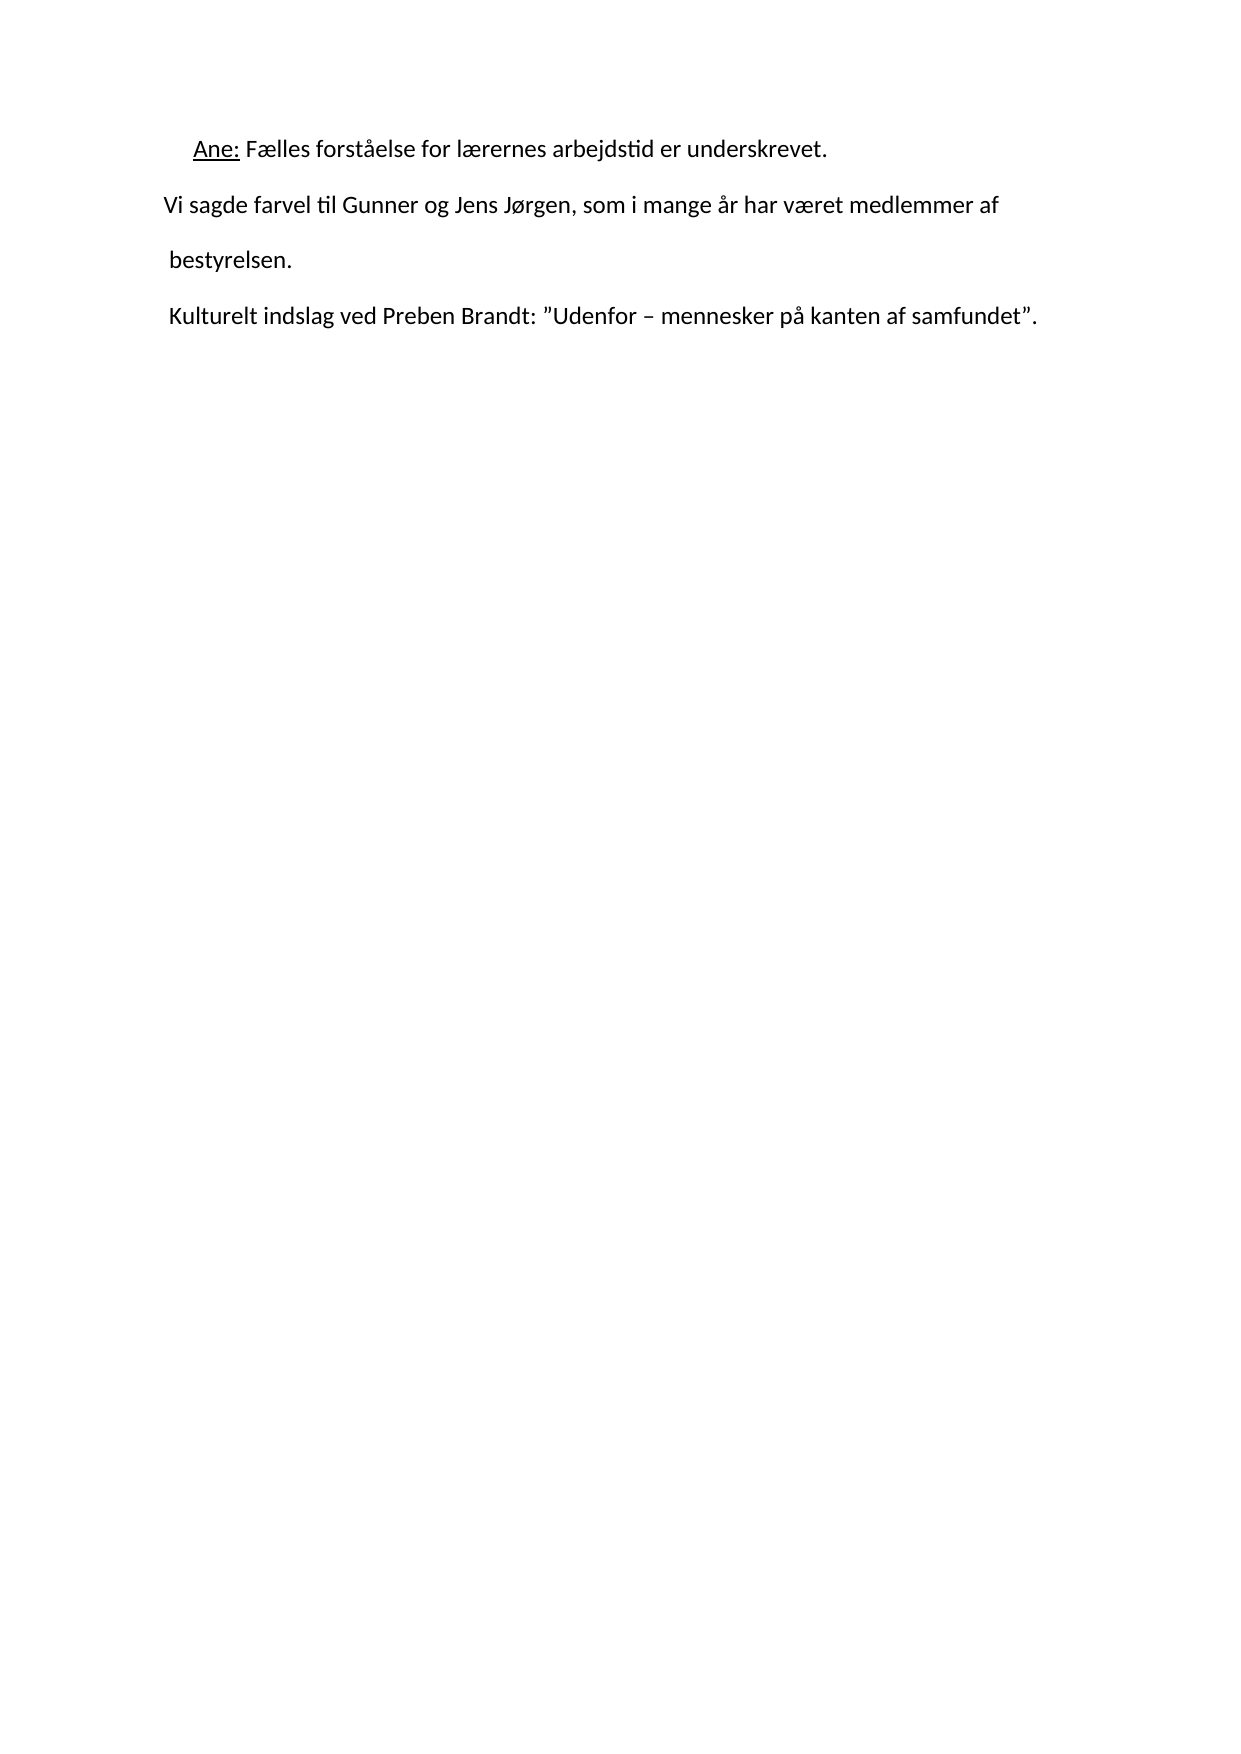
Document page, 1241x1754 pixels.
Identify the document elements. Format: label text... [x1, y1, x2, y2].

text Kulturelt indslag ved Preben Brandt: ”Udenfor – mennesker på kanten af samfundet”. [118, 300, 1122, 331]
text bestyrelsen. [118, 244, 1122, 275]
list Ane: Fælles forståelse for lærernes arbejdstid er underskrevet. [193, 133, 1122, 163]
text Vi sagde farvel til Gunner og Jens Jørgen, som i mange år har været medlemmer af [118, 189, 1122, 219]
